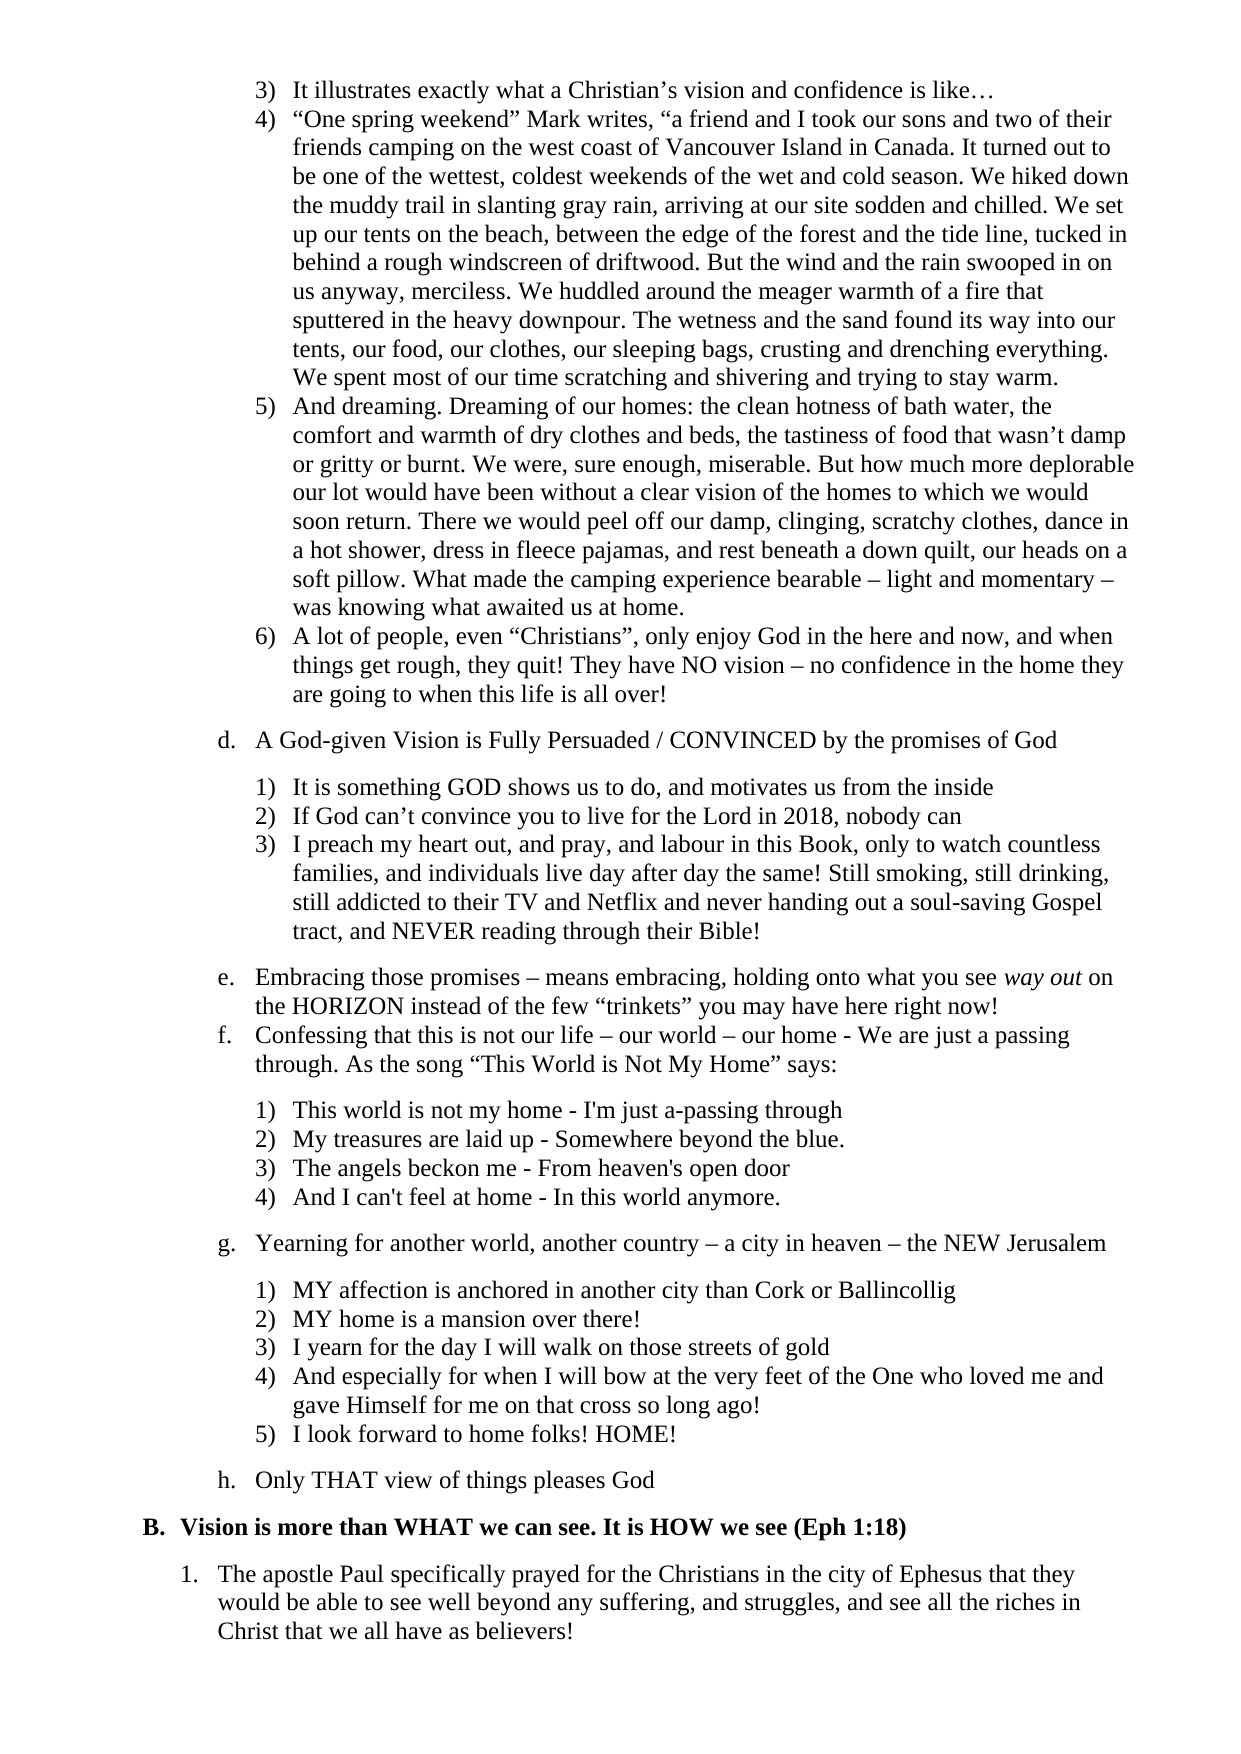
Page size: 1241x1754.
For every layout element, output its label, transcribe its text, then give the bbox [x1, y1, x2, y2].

list MY affection is anchored in another city than Cork or Ballincollig [255, 1275, 1135, 1304]
list Embracing those promises – means embracing, holding onto what you see way out on the HORIZON instead of the few “trinkets” you may have here right now! [217, 962, 1135, 1020]
list A lot of people, even “Christians”, only enjoy God in the here and now, and when things get rough, they quit! They have NO vision – no confidence in the home they are going to when this life is all over! [255, 621, 1135, 707]
list My treasures are laid up - Somewhere beyond the blue. [255, 1124, 1135, 1153]
list This world is not my home - I'm just a-passing through [255, 1095, 1135, 1124]
list MY home is a mansion over there! [255, 1304, 1135, 1332]
list And dreaming. Dreaming of our homes: the clean hotness of bath water, the comfort and warmth of dry clothes and beds, the tastiness of food that wasn’t damp or gritty or burnt. We were, sure enough, miserable. But how much more deplorable our lot would have been without a clear vision of the homes to which we would soon return. There we would peel off our damp, clinging, scratchy clothes, dance in a hot shower, dress in fleece pajamas, and rest beneath a down quilt, our heads on a soft pillow. What made the camping experience bearable – light and momentary – was knowing what awaited us at home. [255, 391, 1135, 621]
list I look forward to home folks! HOME! [255, 1419, 1135, 1447]
list “One spring weekend” Mark writes, “a friend and I took our sons and two of their friends camping on the west coast of Vancouver Island in Canada. It turned out to be one of the wettest, coldest weekends of the wet and cold season. We hiked down the muddy trail in slanting gray rain, arriving at our site sodden and chilled. We set up our tents on the beach, between the edge of the forest and the tide line, tucked in behind a rough windscreen of driftwood. But the wind and the rain swooped in on us anyway, merciless. We huddled around the meager warmth of a fire that sputtered in the heavy downpour. The wetness and the sand found its way into our tents, our food, our clothes, our sleeping bags, crusting and drenching everything. We spent most of our time scratching and shivering and trying to stay warm. [255, 104, 1135, 391]
list It is something GOD shows us to do, and motivates us from the inside [255, 772, 1135, 801]
list I preach my heart out, and pray, and labour in this Book, only to watch countless families, and individuals live day after day the same! Still smoking, still drinking, still addicted to their TV and Netflix and never handing out a soul-saving Gospel tract, and NEVER reading through their Bible! [255, 829, 1135, 944]
list Yearning for another world, another country – a city in heaven – the NEW Jerusalem [217, 1228, 1135, 1257]
list The angels beckon me - From heaven's open door [255, 1153, 1135, 1182]
list The apostle Paul specifically prayed for the Christians in the city of Ephesus that they would be able to see well beyond any suffering, and struggles, and see all the riches in Christ that we all have as believers! [180, 1559, 1135, 1645]
list I yearn for the day I will walk on those streets of gold [255, 1332, 1135, 1361]
list Confessing that this is not our life – our world – our home - We are just a passing through. As the song “This World is Not My Home” says: [217, 1020, 1135, 1077]
list And I can't feel at home - In this world anymore. [255, 1182, 1135, 1210]
list And especially for when I will bow at the very feet of the One who loved me and gave Himself for me on that cross so long ago! [255, 1361, 1135, 1419]
list If God can’t convince you to live for the Lord in 2018, nobody can [255, 801, 1135, 829]
list Only THAT view of things pleases God [217, 1465, 1135, 1494]
list It illustrates exactly what a Christian’s vision and confidence is like… [255, 75, 1135, 104]
list A God-given Vision is Fully Persuaded / CONVINCED by the promises of God [217, 725, 1135, 754]
list Vision is more than WHAT we can see. It is HOW we see (Eph 1:18) [142, 1512, 1135, 1541]
